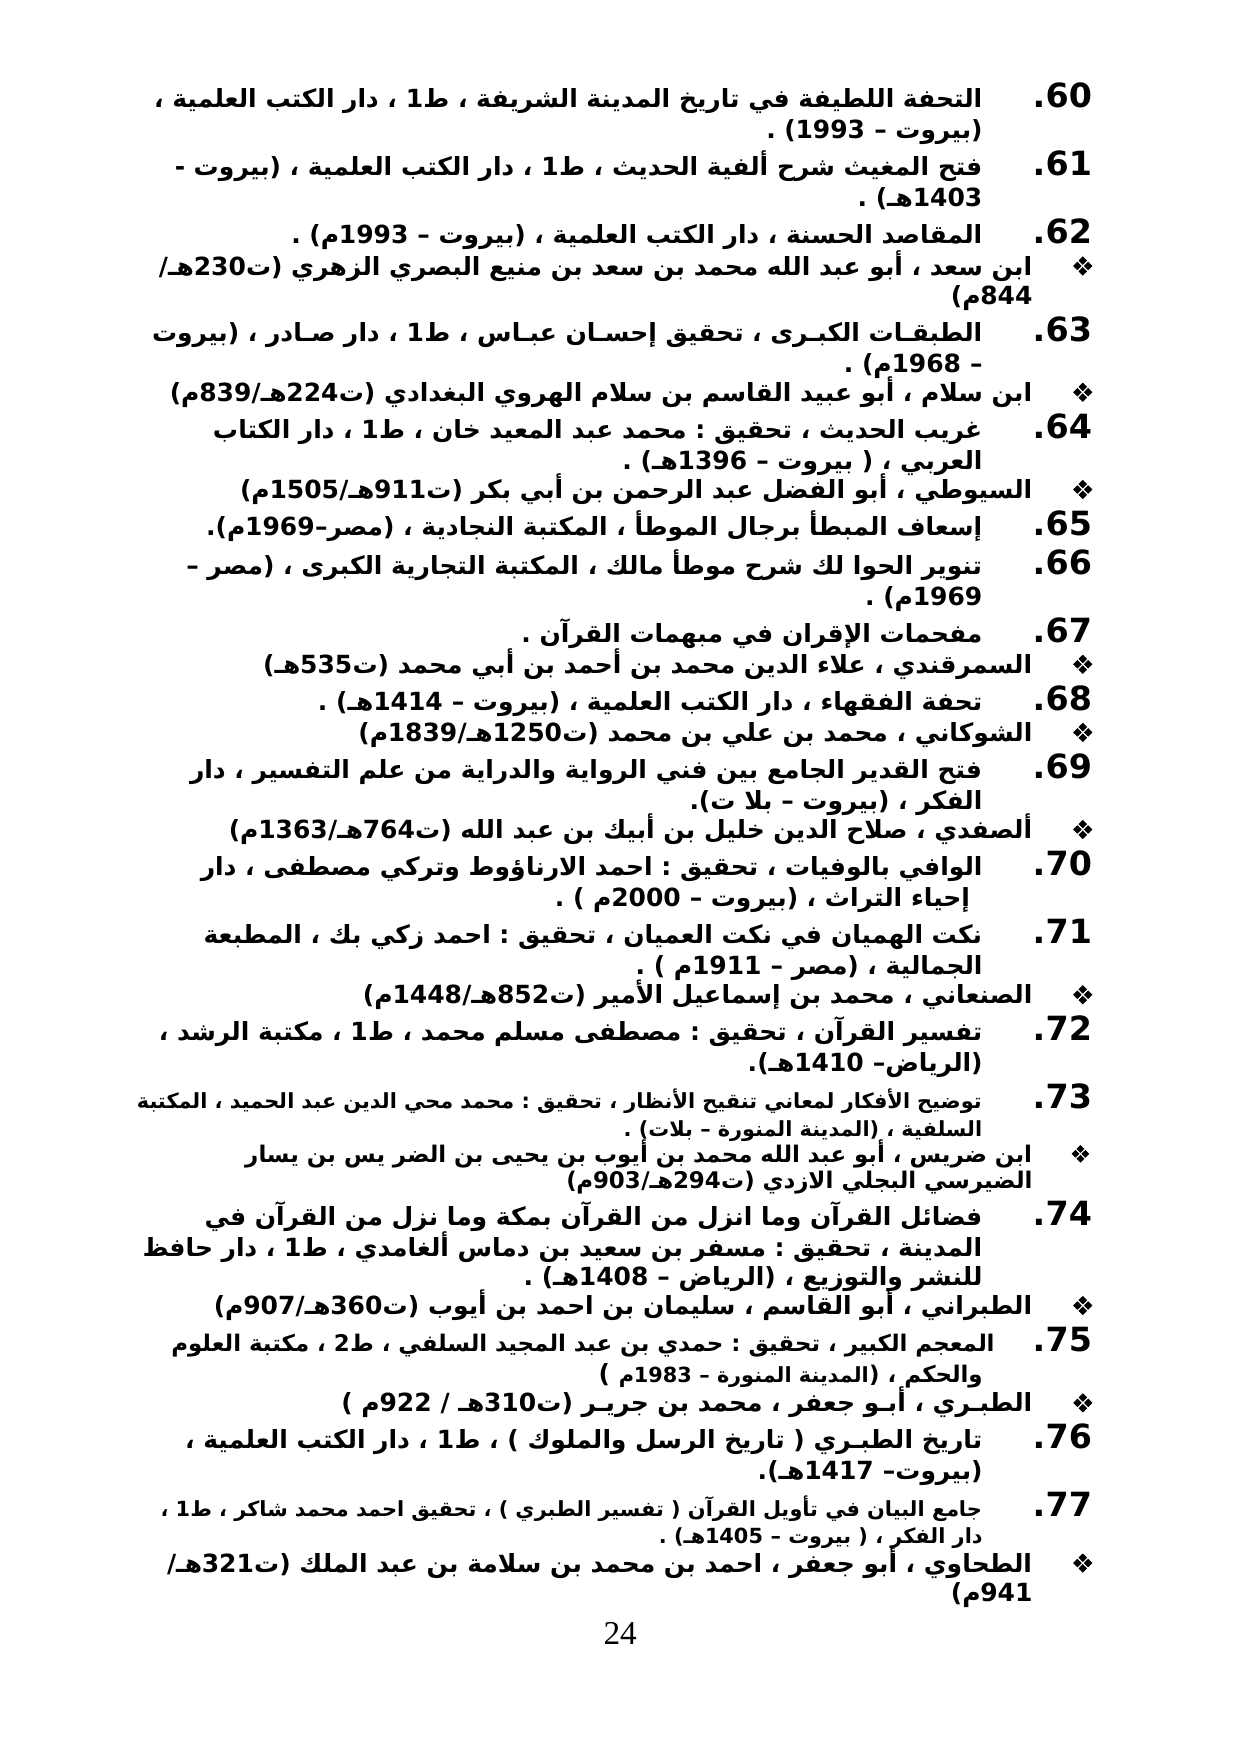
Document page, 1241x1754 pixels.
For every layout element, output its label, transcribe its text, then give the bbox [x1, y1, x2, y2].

list المقاصد الحسنة ، دار الكتب العلمية ، (بيروت – 1993م) . [136, 213, 1033, 252]
list توضيح الأفكار لمعاني تنقيح الأنظار ، تحقيق : محمد محي الدين عبد الحميد ، المكتبة السلفية ، (المدينة المنورة – بلات) . [136, 1078, 1033, 1141]
list الطحاوي ، أبو جعفر ، احمد بن محمد بن سلامة بن عبد الملك (ت321هـ/941م) [136, 1549, 1072, 1607]
list تفسير القرآن ، تحقيق : مصطفى مسلم محمد ، ط1 ، مكتبة الرشد ، (الرياض– 1410هـ). [136, 1010, 1033, 1078]
list الطبقـات الكبـرى ، تحقيق إحسـان عبـاس ، ط1 ، دار صـادر ، (بيروت – 1968م) . [136, 310, 1033, 378]
list تاريخ الطبـري ( تاريخ الرسل والملوك ) ، ط1 ، دار الكتب العلمية ، (بيروت– 1417هـ). [136, 1418, 1033, 1486]
list ابن سعد ، أبو عبد الله محمد بن سعد بن منيع البصري الزهري (ت230هـ/844م) [136, 252, 1072, 310]
list الشوكاني ، محمد بن علي بن محمد (ت1250هـ/1839م) [136, 718, 1072, 747]
list التحفة اللطيفة في تاريخ المدينة الشريفة ، ط1 ، دار الكتب العلمية ، (بيروت – 1993) . [136, 77, 1033, 145]
list ابن سلام ، أبو عبيد القاسم بن سلام الهروي البغدادي (ت224هـ/839م) [136, 378, 1072, 407]
list فتح المغيث شرح ألفية الحديث ، ط1 ، دار الكتب العلمية ، (بيروت -1403هـ) . [136, 145, 1033, 213]
list السيوطي ، أبو الفضل عبد الرحمن بن أبي بكر (ت911هـ/1505م) [136, 475, 1072, 504]
list جامع البيان في تأويل القرآن ( تفسير الطبري ) ، تحقيق احمد محمد شاكر ، ط1 ، دار الفكر ، ( بيروت – 1405هـ) . [136, 1486, 1033, 1549]
list الوافي بالوفيات ، تحقيق : احمد الارناؤوط وتركي مصطفى ، دار إحياء التراث ، (بيروت – 2000م ) . [136, 844, 1033, 912]
list فتح القدير الجامع بين فني الرواية والدراية من علم التفسير ، دار الفكر ، (بيروت – بلا ت). [136, 747, 1033, 815]
list مفحمات الإقران في مبهمات القرآن . [136, 611, 1033, 650]
list ابن ضريس ، أبو عبد الله محمد بن أيوب بن يحيى بن الضر يس بن يسار الضيرسي البجلي الازدي (ت294هـ/903م) [136, 1141, 1070, 1194]
list غريب الحديث ، تحقيق : محمد عبد المعيد خان ، ط1 ، دار الكتاب العربي ، ( بيروت – 1396هـ) . [136, 407, 1033, 475]
list فضائل القرآن وما انزل من القرآن بمكة وما نزل من القرآن في المدينة ، تحقيق : مسفر بن سعيد بن دماس ألغامدي ، ط1 ، دار حافظ للنشر والتوزيع ، (الرياض – 1408هـ) . [136, 1194, 1033, 1291]
list إسعاف المبطأ برجال الموطأ ، المكتبة النجادية ، (مصر–1969م). [136, 504, 1033, 543]
list المعجم الكبير ، تحقيق : حمدي بن عبد المجيد السلفي ، ط2 ، مكتبة العلوم والحكم ، (المدينة المنورة – 1983م ) [136, 1321, 1033, 1388]
list ألصفدي ، صلاح الدين خليل بن أبيك بن عبد الله (ت764هـ/1363م) [136, 815, 1072, 844]
list الطبـري ، أبـو جعفر ، محمد بن جريـر (ت310هـ / 922م ) [136, 1388, 1072, 1418]
list الصنعاني ، محمد بن إسماعيل الأمير (ت852هـ/1448م) [136, 981, 1072, 1010]
list الطبراني ، أبو القاسم ، سليمان بن احمد بن أيوب (ت360هـ/907م) [136, 1291, 1072, 1321]
list السمرقندي ، علاء الدين محمد بن أحمد بن أبي محمد (ت535هـ) [136, 650, 1072, 679]
list نكت الهميان في نكت العميان ، تحقيق : احمد زكي بك ، المطبعة الجمالية ، (مصر – 1911م ) . [136, 912, 1033, 981]
list تنوير الحوا لك شرح موطأ مالك ، المكتبة التجارية الكبرى ، (مصر – 1969م) . [136, 543, 1033, 611]
list تحفة الفقهاء ، دار الكتب العلمية ، (بيروت – 1414هـ) . [136, 679, 1033, 718]
